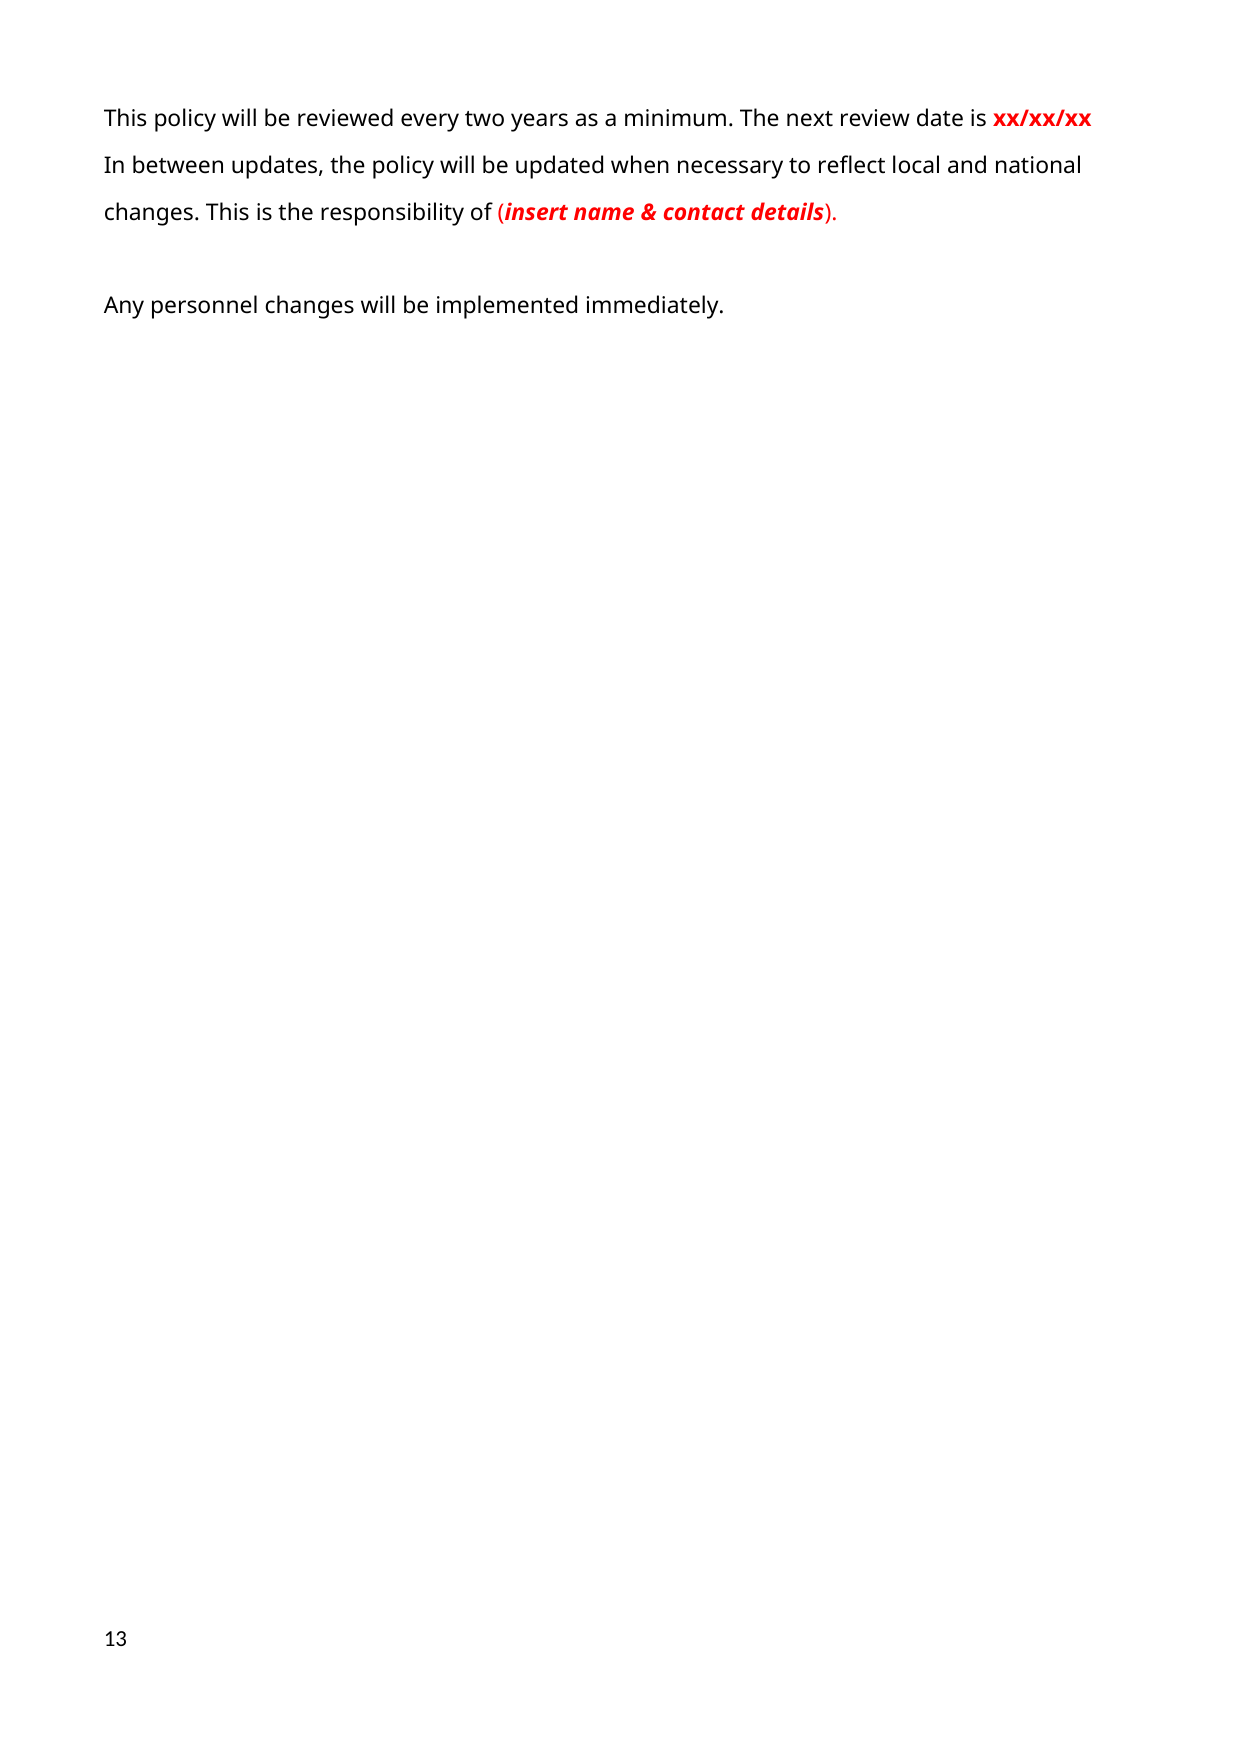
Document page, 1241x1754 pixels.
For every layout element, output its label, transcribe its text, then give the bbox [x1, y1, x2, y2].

text Any personnel changes will be implemented immediately. [103, 289, 1122, 321]
text This policy will be reviewed every two years as a minimum. The next review date is xx/xx/xx [103, 102, 1122, 133]
text In between updates, the policy will be updated when necessary to reflect local and national changes. This is the responsibility of (insert name & contact details). [103, 149, 1122, 227]
